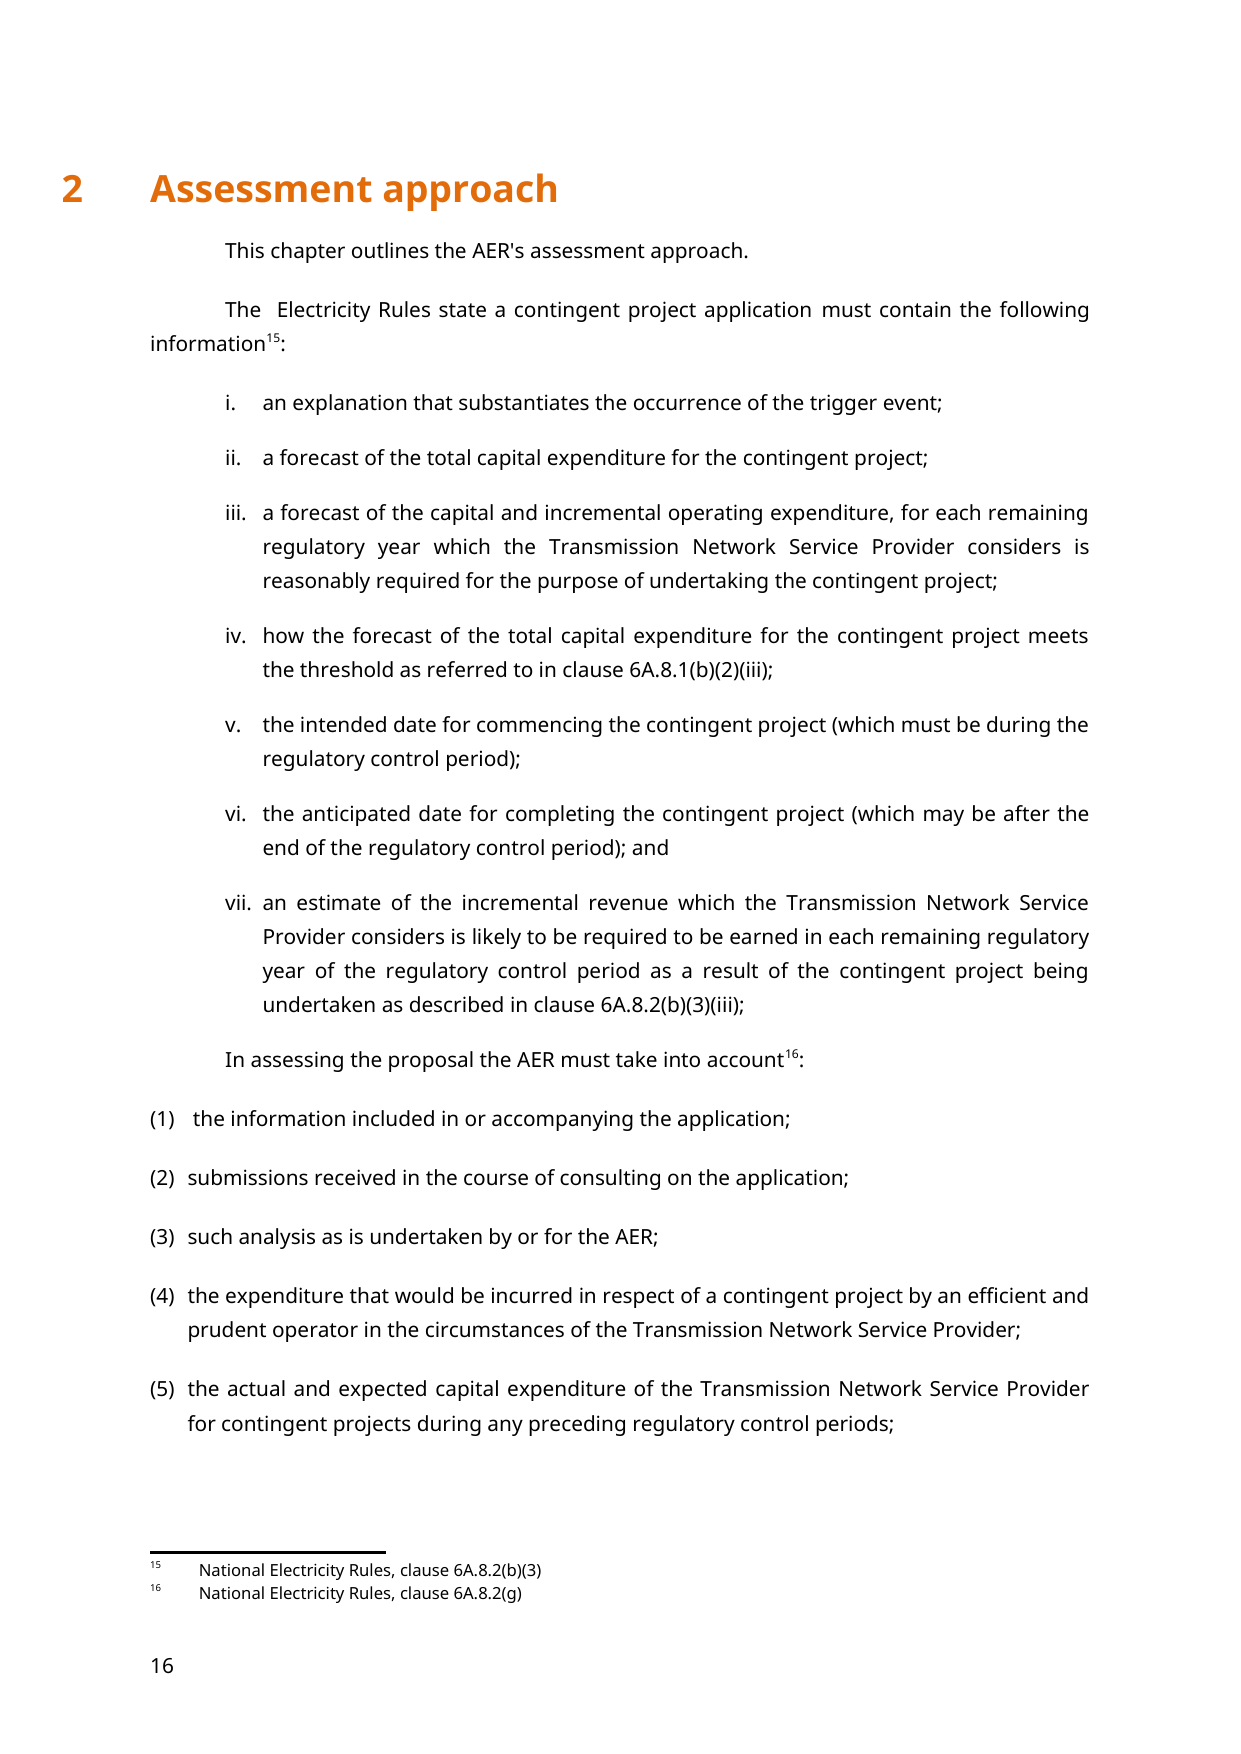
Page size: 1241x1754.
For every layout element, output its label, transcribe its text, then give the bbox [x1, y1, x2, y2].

list how the forecast of the total capital expenditure for the contingent project meets the threshold as referred to in clause 6A.8.1(b)(2)(iii); [225, 621, 1090, 684]
subtitle Assessment approach [61, 162, 1090, 213]
list the actual and expected capital expenditure of the Transmission Network Service Provider for contingent projects during any preceding regulatory control periods; [150, 1374, 1090, 1437]
list the anticipated date for completing the contingent project (which may be after the end of the regulatory control period); and [225, 799, 1090, 862]
list a forecast of the capital and incremental operating expenditure, for each remaining regulatory year which the Transmission Network Service Provider considers is reasonably required for the purpose of undertaking the contingent project; [225, 498, 1090, 595]
text In assessing the proposal the AER must take into account: [150, 1045, 1090, 1074]
list a forecast of the total capital expenditure for the contingent project; [225, 443, 1090, 472]
list the information included in or accompanying the application; [150, 1104, 1090, 1133]
list the intended date for commencing the contingent project (which must be during the regulatory control period); [225, 710, 1090, 773]
text This chapter outlines the AER's assessment approach. [150, 236, 1090, 265]
list an explanation that substantiates the occurrence of the trigger event; [225, 388, 1090, 417]
list an estimate of the incremental revenue which the Transmission Network Service Provider considers is likely to be required to be earned in each remaining regulatory year of the regulatory control period as a result of the contingent project being undertaken as described in clause 6A.8.2(b)(3)(iii); [225, 888, 1090, 1019]
list submissions received in the course of consulting on the application; [150, 1163, 1090, 1192]
text The Electricity Rules state a contingent project application must contain the following information: [150, 295, 1090, 358]
list the expenditure that would be incurred in respect of a contingent project by an efficient and prudent operator in the circumstances of the Transmission Network Service Provider; [150, 1281, 1090, 1344]
list such analysis as is undertaken by or for the AER; [150, 1222, 1090, 1251]
